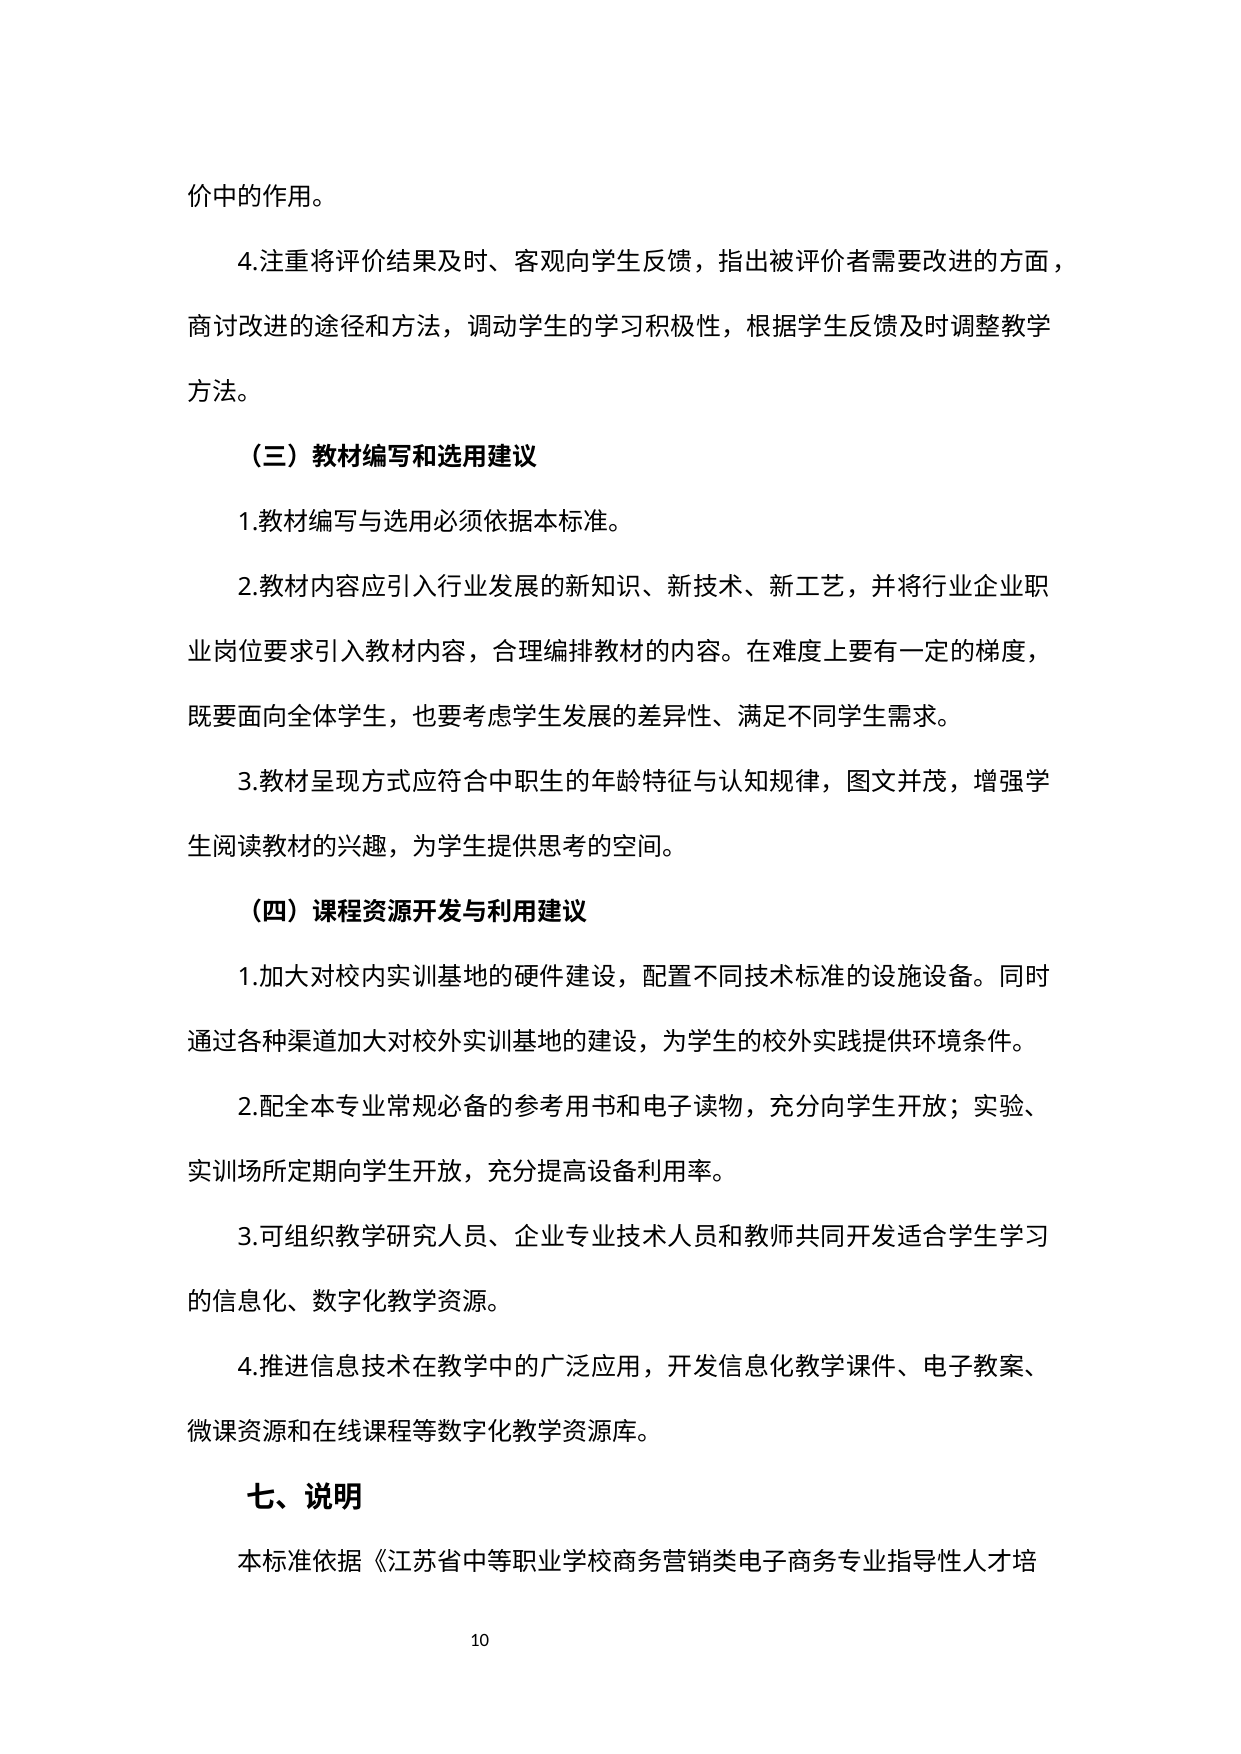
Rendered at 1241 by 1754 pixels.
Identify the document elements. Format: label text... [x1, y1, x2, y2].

text 4.推进信息技术在教学中的广泛应用，开发信息化教学课件、电子教案、微课资源和在线课程等数字化教学资源库。 [187, 1332, 1053, 1462]
text 七、说明 [187, 1462, 1053, 1527]
text （三）教材编写和选用建议 [187, 422, 1053, 487]
text 1.加大对校内实训基地的硬件建设，配置不同技术标准的设施设备。同时通过各种渠道加大对校外实训基地的建设，为学生的校外实践提供环境条件。 [187, 942, 1053, 1072]
text 3.可组织教学研究人员、企业专业技术人员和教师共同开发适合学生学习的信息化、数字化教学资源。 [187, 1202, 1053, 1332]
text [187, 162, 1053, 227]
text （四）课程资源开发与利用建议 [187, 877, 1053, 942]
text 2.配全本专业常规必备的参考用书和电子读物，充分向学生开放；实验、实训场所定期向学生开放，充分提高设备利用率。 [187, 1072, 1053, 1202]
text 1.教材编写与选用必须依据本标准。 [187, 487, 1053, 552]
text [187, 1527, 1053, 1592]
text 4.注重将评价结果及时、客观向学生反馈，指出被评价者需要改进的方面，商讨改进的途径和方法，调动学生的学习积极性，根据学生反馈及时调整教学方法。 [187, 227, 1053, 422]
text 3.教材呈现方式应符合中职生的年龄特征与认知规律，图文并茂，增强学生阅读教材的兴趣，为学生提供思考的空间。 [187, 747, 1053, 877]
text 2.教材内容应引入行业发展的新知识、新技术、新工艺，并将行业企业职业岗位要求引入教材内容，合理编排教材的内容。在难度上要有一定的梯度，既要面向全体学生，也要考虑学生发展的差异性、满足不同学生需求。 [187, 552, 1053, 747]
